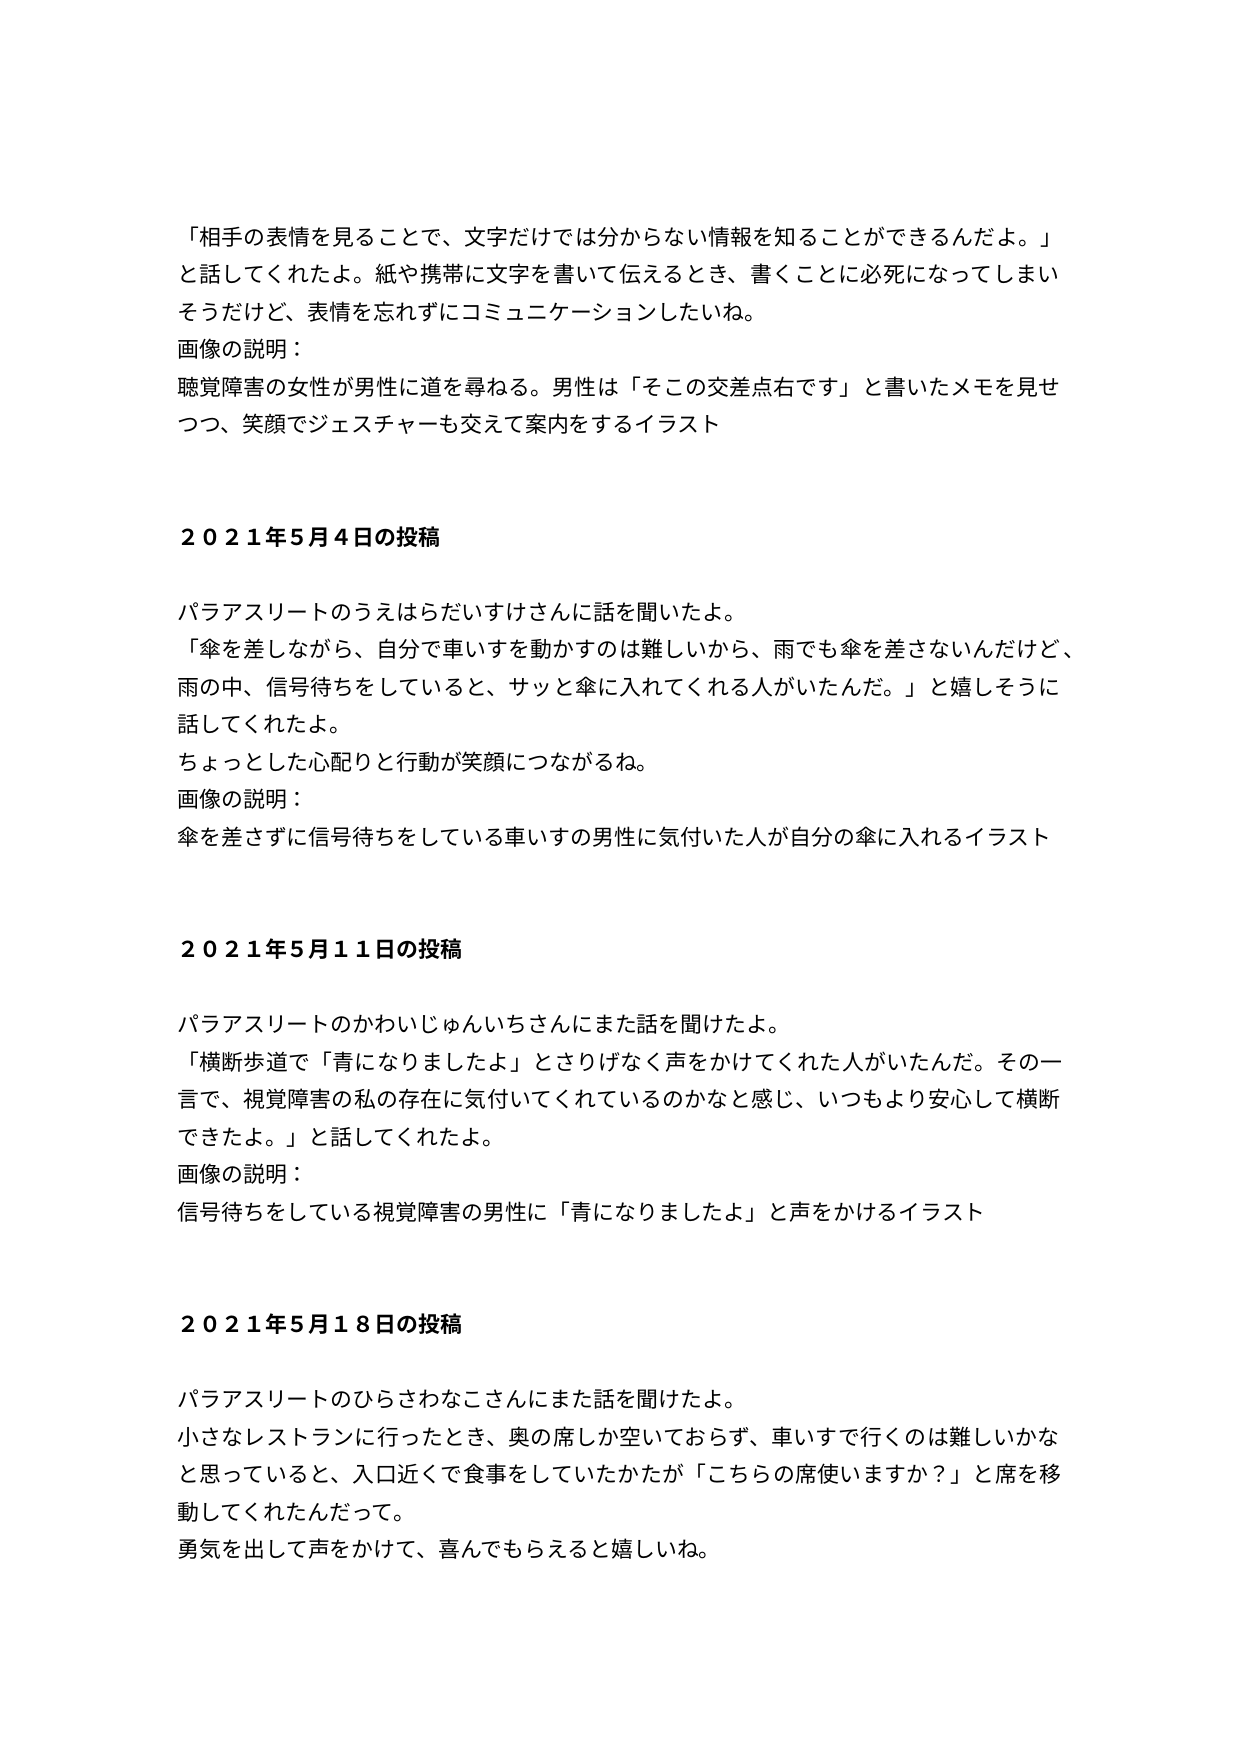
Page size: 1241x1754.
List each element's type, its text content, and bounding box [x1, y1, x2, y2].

text 小さなレストランに行ったとき、奥の席しか空いておらず、車いすで行くのは難しいかなと思っていると、入口近くで食事をしていたかたが「こちらの席使いますか？」と席を移動してくれたんだって。 [177, 1417, 1063, 1529]
text ２０２１年５月４日の投稿 [177, 517, 1063, 554]
text 傘を差さずに信号待ちをしている車いすの男性に気付いた人が自分の傘に入れるイラスト [177, 817, 1063, 854]
text ちょっとした心配りと行動が笑顔につながるね。 [177, 742, 1063, 779]
text 画像の説明： [177, 329, 1063, 367]
text ２０２１年５月１１日の投稿 [177, 929, 1063, 967]
text 聴覚障害の女性が男性に道を尋ねる。男性は「そこの交差点右です」と書いたメモを見せつつ、笑顔でジェスチャーも交えて案内をするイラスト [177, 367, 1063, 442]
text パラアスリートのひらさわなこさんにまた話を聞けたよ。 [177, 1379, 1063, 1417]
text 画像の説明： [177, 779, 1063, 817]
text 信号待ちをしている視覚障害の男性に「青になりましたよ」と声をかけるイラスト [177, 1192, 1063, 1229]
text 勇気を出して声をかけて、喜んでもらえると嬉しいね。 [177, 1529, 1063, 1567]
text 画像の説明： [177, 1154, 1063, 1192]
text 「傘を差しながら、自分で車いすを動かすのは難しいから、雨でも傘を差さないんだけど、雨の中、信号待ちをしていると、サッと傘に入れてくれる人がいたんだ。」と嬉しそうに話してくれたよ。 [177, 629, 1063, 742]
text 「横断歩道で「青になりましたよ」とさりげなく声をかけてくれた人がいたんだ。その一言で、視覚障害の私の存在に気付いてくれているのかなと感じ、いつもより安心して横断できたよ。」と話してくれたよ。 [177, 1042, 1063, 1154]
text ２０２１年５月１８日の投稿 [177, 1304, 1063, 1342]
text パラアスリートのうえはらだいすけさんに話を聞いたよ。 [177, 592, 1063, 629]
text パラアスリートのかわいじゅんいちさんにまた話を聞けたよ。 [177, 1004, 1063, 1042]
text 「相手の表情を見ることで、文字だけでは分からない情報を知ることができるんだよ。」と話してくれたよ。紙や携帯に文字を書いて伝えるとき、書くことに必死になってしまいそうだけど、表情を忘れずにコミュニケーションしたいね。 [177, 217, 1063, 329]
